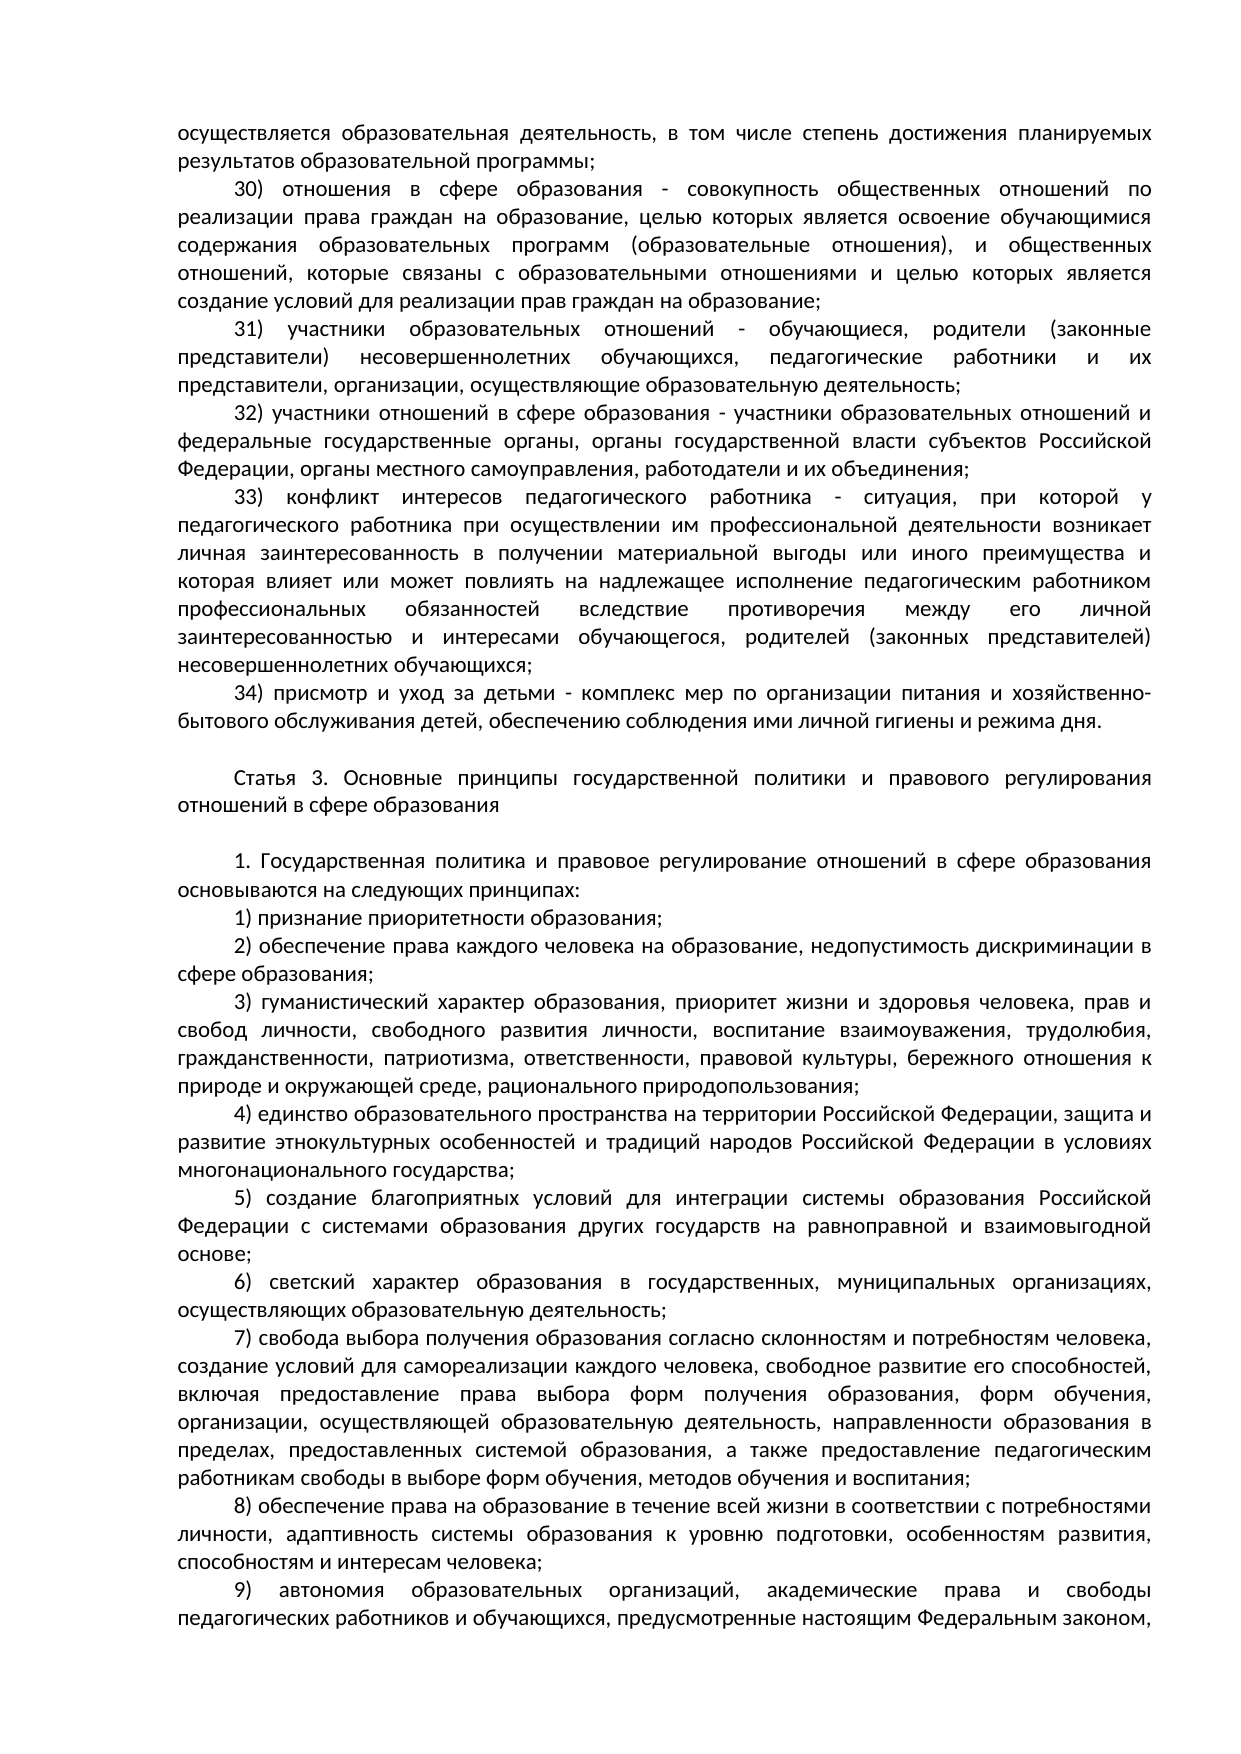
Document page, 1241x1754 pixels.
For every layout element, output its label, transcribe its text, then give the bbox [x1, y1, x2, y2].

text 2) обеспечение права каждого человека на образование, недопустимость дискриминации в сфере образования; [177, 931, 1152, 987]
text 3) гуманистический характер образования, приоритет жизни и здоровья человека, прав и свобод личности, свободного развития личности, воспитание взаимоуважения, трудолюбия, гражданственности, патриотизма, ответственности, правовой культуры, бережного отношения к природе и окружающей среде, рационального природопользования; [177, 987, 1152, 1099]
text 7) свобода выбора получения образования согласно склонностям и потребностям человека, создание условий для самореализации каждого человека, свободное развитие его способностей, включая предоставление права выбора форм получения образования, форм обучения, организации, осуществляющей образовательную деятельность, направленности образования в пределах, предоставленных системой образования, а также предоставление педагогическим работникам свободы в выборе форм обучения, методов обучения и воспитания; [177, 1323, 1152, 1491]
text 32) участники отношений в сфере образования - участники образовательных отношений и федеральные государственные органы, органы государственной власти субъектов Российской Федерации, органы местного самоуправления, работодатели и их объединения; [177, 398, 1152, 482]
text 6) светский характер образования в государственных, муниципальных организациях, осуществляющих образовательную деятельность; [177, 1267, 1152, 1323]
text 34) присмотр и уход за детьми - комплекс мер по организации питания и хозяйственно-бытового обслуживания детей, обеспечению соблюдения ими личной гигиены и режима дня. [177, 678, 1152, 734]
text 4) единство образовательного пространства на территории Российской Федерации, защита и развитие этнокультурных особенностей и традиций народов Российской Федерации в условиях многонационального государства; [177, 1099, 1152, 1183]
text 1) признание приоритетности образования; [177, 903, 1152, 931]
text 33) конфликт интересов педагогического работника - ситуация, при которой у педагогического работника при осуществлении им профессиональной деятельности возникает личная заинтересованность в получении материальной выгоды или иного преимущества и которая влияет или может повлиять на надлежащее исполнение педагогическим работником профессиональных обязанностей вследствие противоречия между его личной заинтересованностью и интересами обучающегося, родителей (законных представителей) несовершеннолетних обучающихся; [177, 482, 1152, 678]
text 1. Государственная политика и правовое регулирование отношений в сфере образования основываются на следующих принципах: [177, 847, 1152, 903]
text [177, 118, 1152, 174]
text 30) отношения в сфере образования - совокупность общественных отношений по реализации права граждан на образование, целью которых является освоение обучающимися содержания образовательных программ (образовательные отношения), и общественных отношений, которые связаны с образовательными отношениями и целью которых является создание условий для реализации прав граждан на образование; [177, 174, 1152, 314]
text Статья 3. Основные принципы государственной политики и правового регулирования отношений в сфере образования [177, 763, 1152, 819]
text 8) обеспечение права на образование в течение всей жизни в соответствии с потребностями личности, адаптивность системы образования к уровню подготовки, особенностям развития, способностям и интересам человека; [177, 1491, 1152, 1575]
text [177, 1575, 1152, 1631]
text 5) создание благоприятных условий для интеграции системы образования Российской Федерации с системами образования других государств на равноправной и взаимовыгодной основе; [177, 1183, 1152, 1267]
text 31) участники образовательных отношений - обучающиеся, родители (законные представители) несовершеннолетних обучающихся, педагогические работники и их представители, организации, осуществляющие образовательную деятельность; [177, 314, 1152, 398]
